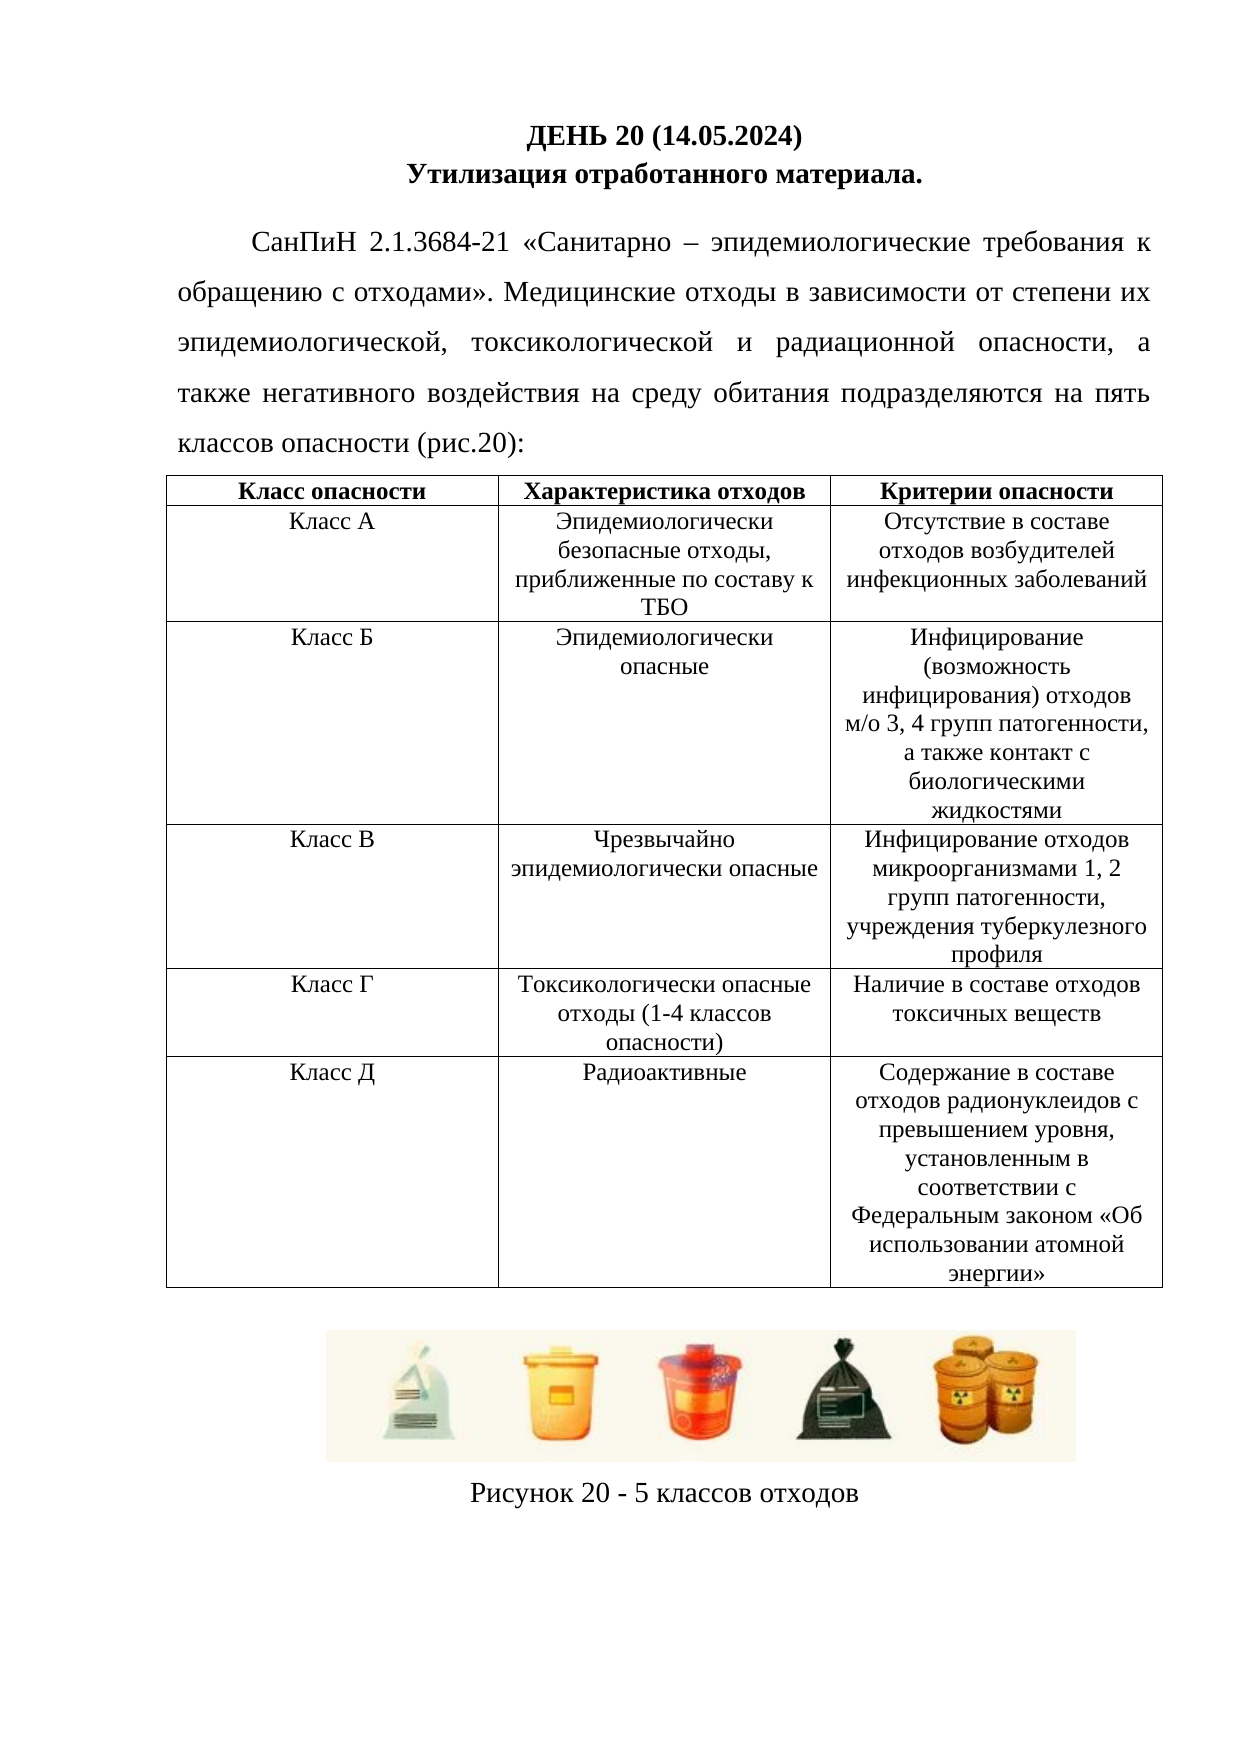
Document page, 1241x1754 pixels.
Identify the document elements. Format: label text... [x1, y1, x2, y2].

table_cell Класс Д [167, 1057, 498, 1287]
picture [326, 1330, 1077, 1462]
table_cell Наличие в составе отходов токсичных веществ [831, 969, 1162, 1056]
table_cell Отсутствие в составе отходов возбудителей инфекционных заболеваний [831, 506, 1162, 621]
table_cell Инфицирование (возможность инфицирования) отходов м/о 3, 4 групп патогенности, а также контакт с биологическими жидкостями [831, 622, 1162, 823]
text ДЕНЬ 20 (14.05.2024) [177, 118, 1152, 152]
table_cell Радиоактивные [499, 1057, 830, 1287]
table_header Характеристика отходов [499, 476, 830, 505]
table_cell Инфицирование отходов микроорганизмами 1, 2 групп патогенности, учреждения туберкулезного профиля [831, 825, 1162, 968]
table_cell Эпидемиологически опасные [499, 622, 830, 823]
table_cell Чрезвычайно эпидемиологически опасные [499, 825, 830, 968]
table_cell Класс В [167, 825, 498, 968]
text СанПиН 2.1.3684-21 «Санитарно – эпидемиологические требования к обращению с отходами». Медицинские отходы в зависимости от степени их эпидемиологической, токсикологической и радиационной опасности, а также негативного воздействия на среду обитания подразделяются на пять классов опасности (рис.20): [177, 224, 1152, 458]
text Утилизация отработанного материала. [177, 157, 1152, 190]
table_cell Класс Г [167, 969, 498, 1056]
table_cell Эпидемиологически безопасные отходы, приближенные по составу к ТБО [499, 506, 830, 621]
table_cell Класс Б [167, 622, 498, 823]
table_cell Содержание в составе отходов радионуклеидов с превышением уровня, установленным в соответствии с Федеральным законом «Об использовании атомной энергии» [831, 1057, 1162, 1287]
text Рисунок 20 - 5 классов отходов [177, 1475, 1152, 1509]
table_cell Класс А [167, 506, 498, 621]
table_header Критерии опасности [831, 476, 1162, 505]
table_cell Токсикологически опасные отходы (1-4 классов опасности) [499, 969, 830, 1056]
table_header Класс опасности [167, 476, 498, 505]
